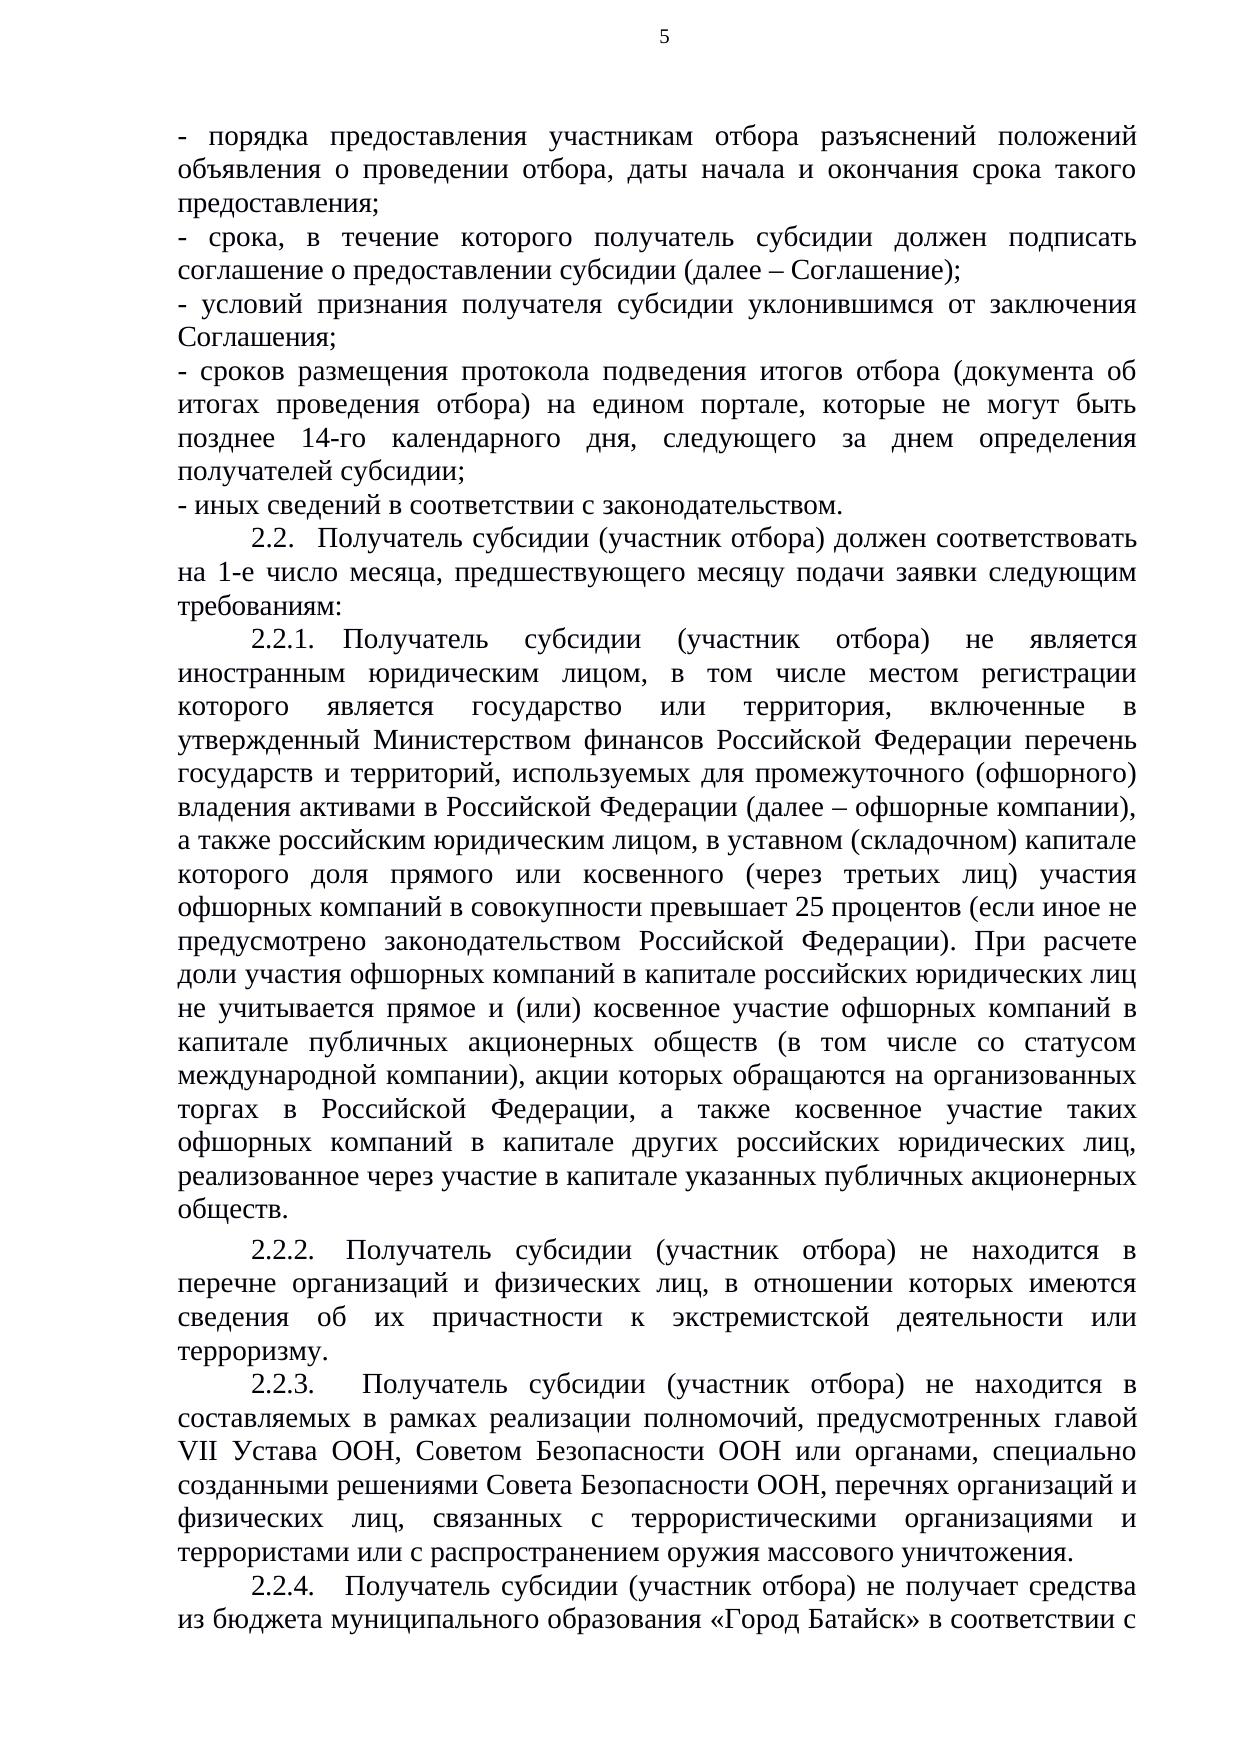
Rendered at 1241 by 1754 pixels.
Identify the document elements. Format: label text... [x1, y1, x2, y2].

text - порядка предоставления участникам отбора разъяснений положений объявления о проведении отбора, даты начала и окончания срока такого предоставления; [177, 118, 1138, 219]
text - иных сведений в соответствии с законодательством. [177, 487, 1138, 521]
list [177, 1568, 1138, 1635]
list Получатель субсидии (участник отбора) не является иностранным юридическим лицом, в том числе местом регистрации которого является государство или территория, включенные в утвержденный Министерством финансов Российской Федерации перечень государств и территорий, используемых для промежуточного (офшорного) владения активами в Российской Федерации (далее – офшорные компании), а также российским юридическим лицом, в уставном (складочном) капитале которого доля прямого или косвенного (через третьих лиц) участия офшорных компаний в совокупности превышает 25 процентов (если иное не предусмотрено законодательством Российской Федерации). При расчете доли участия офшорных компаний в капитале российских юридических лиц не учитывается прямое и (или) косвенное участие офшорных компаний в капитале публичных акционерных обществ (в том числе со статусом международной компании), акции которых обращаются на организованных торгах в Российской Федерации, а также косвенное участие таких офшорных компаний в капитале других российских юридических лиц, реализованное через участие в капитале указанных публичных акционерных обществ. [177, 621, 1138, 1225]
text - условий признания получателя субсидии уклонившимся от заключения Соглашения; [177, 286, 1138, 353]
list Получатель субсидии (участник отбора) не находится в составляемых в рамках реализации полномочий, предусмотренных главой VII Устава ООН, Советом Безопасности ООН или органами, специально созданными решениями Совета Безопасности ООН, перечнях организаций и физических лиц, связанных с террористическими организациями и террористами или с распространением оружия массового уничтожения. [177, 1366, 1138, 1568]
list Получатель субсидии (участник отбора) не находится в перечне организаций и физических лиц, в отношении которых имеются сведения об их причастности к экстремистской деятельности или терроризму. [177, 1232, 1137, 1366]
text - срока, в течение которого получатель субсидии должен подписать соглашение о предоставлении субсидии (далее – Соглашение); [177, 219, 1138, 286]
list Получатель субсидии (участник отбора) должен соответствовать на 1-е число месяца, предшествующего месяцу подачи заявки следующим требованиям: [177, 521, 1138, 621]
text - сроков размещения протокола подведения итогов отбора (документа об итогах проведения отбора) на едином портале, которые не могут быть позднее 14-го календарного дня, следующего за днем определения получателей субсидии; [177, 353, 1138, 487]
